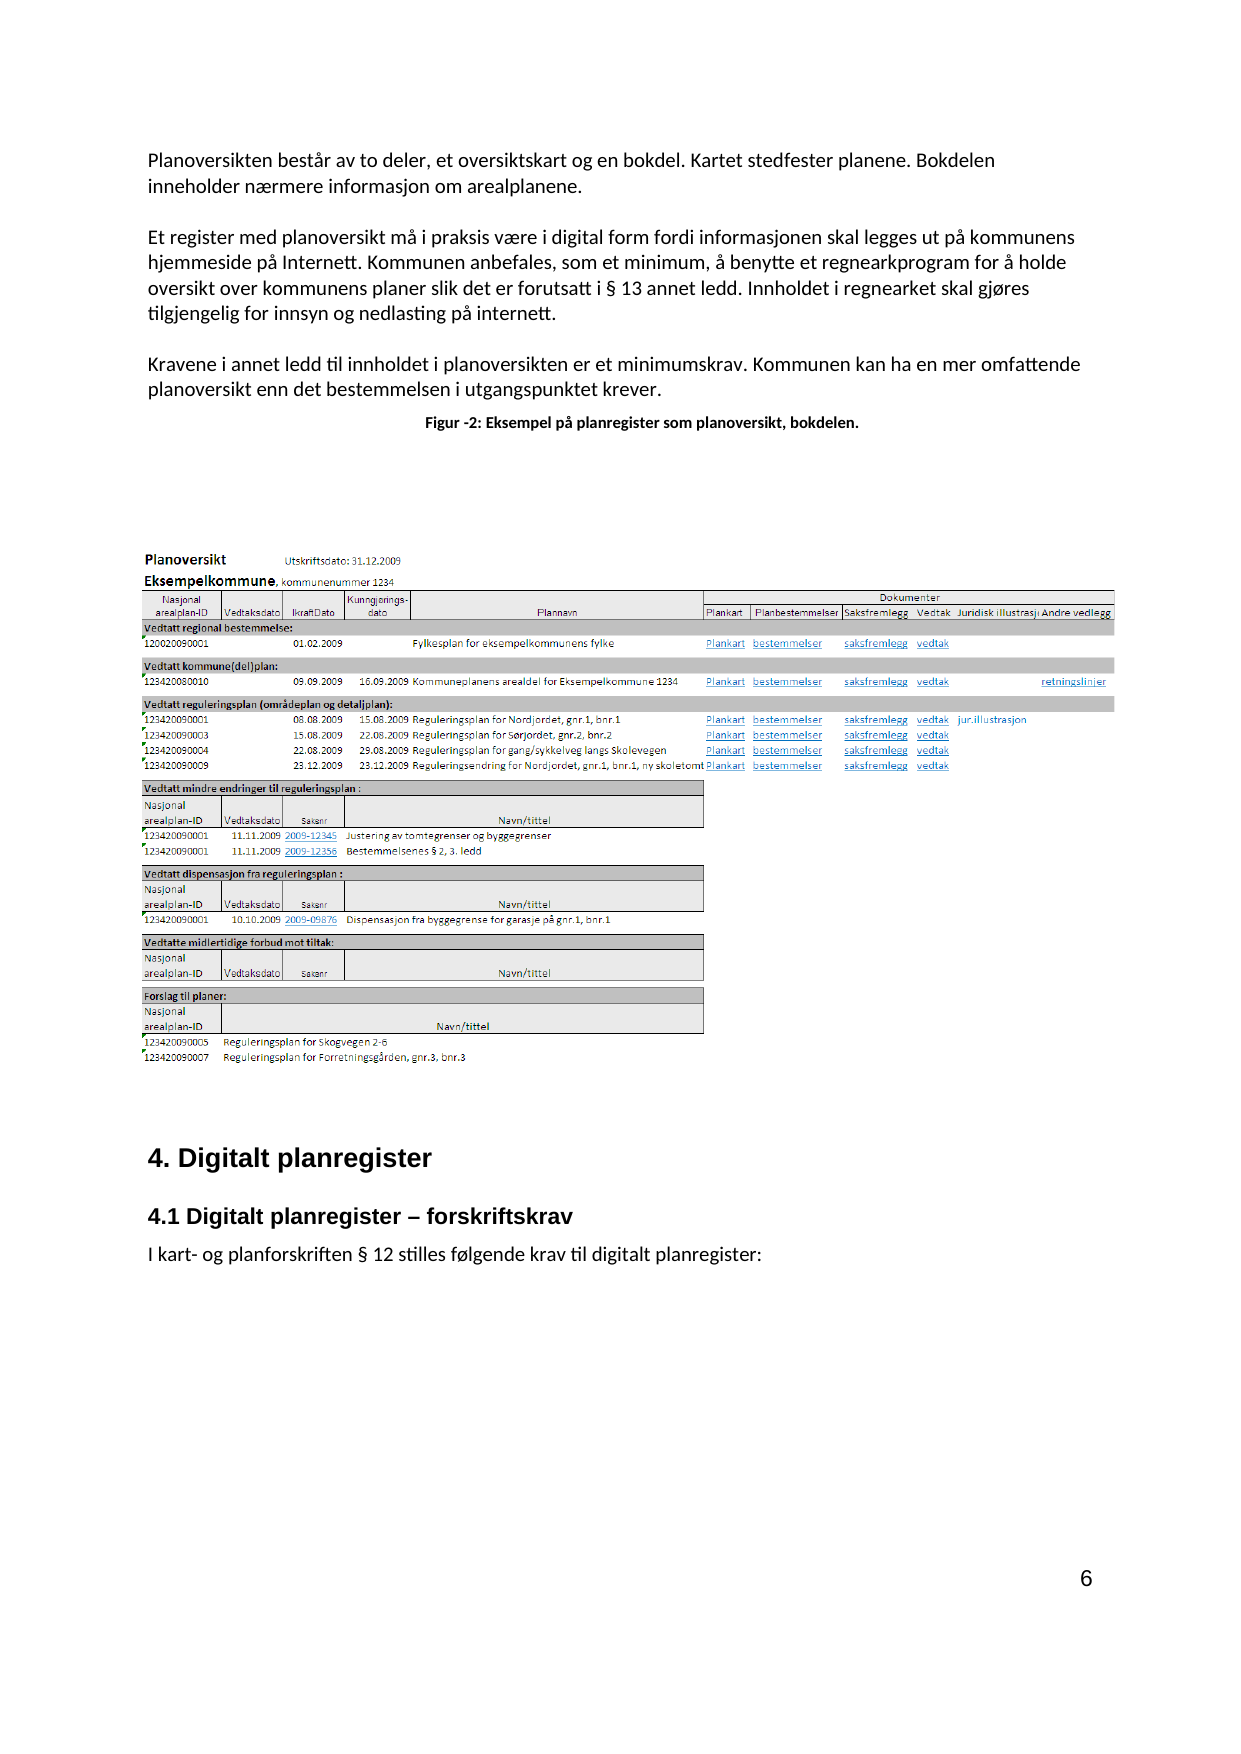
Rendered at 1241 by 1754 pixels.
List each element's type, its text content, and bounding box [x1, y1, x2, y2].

subtitle 4. Digitalt planregister [148, 1142, 1093, 1173]
text Figur -2: Eksempel på planregister som planoversikt, bokdelen. [192, 402, 1093, 433]
text I kart- og planforskriften § 12 stilles følgende krav til digitalt planregister: [148, 1236, 1093, 1267]
text Planoversikten består av to deler, et oversiktskart og en bokdel. Kartet stedfester planene. Bokdelen inneholder nærmere informasjon om arealplanene. [148, 148, 1093, 198]
text Et register med planoversikt må i praksis være i digital form fordi rmasjonen skal legges ut på kommunens hjemmeside på Internett. Kommunen anbefales, som et minimum, å benytte et regnearkprogram for å holde oversikt over kommunens planer slik det er forutsatt i § 13 annet ledd. Innholdet i regnearket skal gjøres tilgjengelig for innsyn og nedlasting på internett. [148, 224, 1093, 326]
subtitle 4.1 Digitalt planregister – forskriftskrav [148, 1198, 1093, 1229]
text Kravene i annet ledd til innholdet i planoversikten er et minimumskrav. Kommunen kan ha en mer omfattende planoversikt enn det bestemmelsen i utgangspunktet krever. [148, 351, 1093, 402]
picture [142, 548, 1115, 1081]
